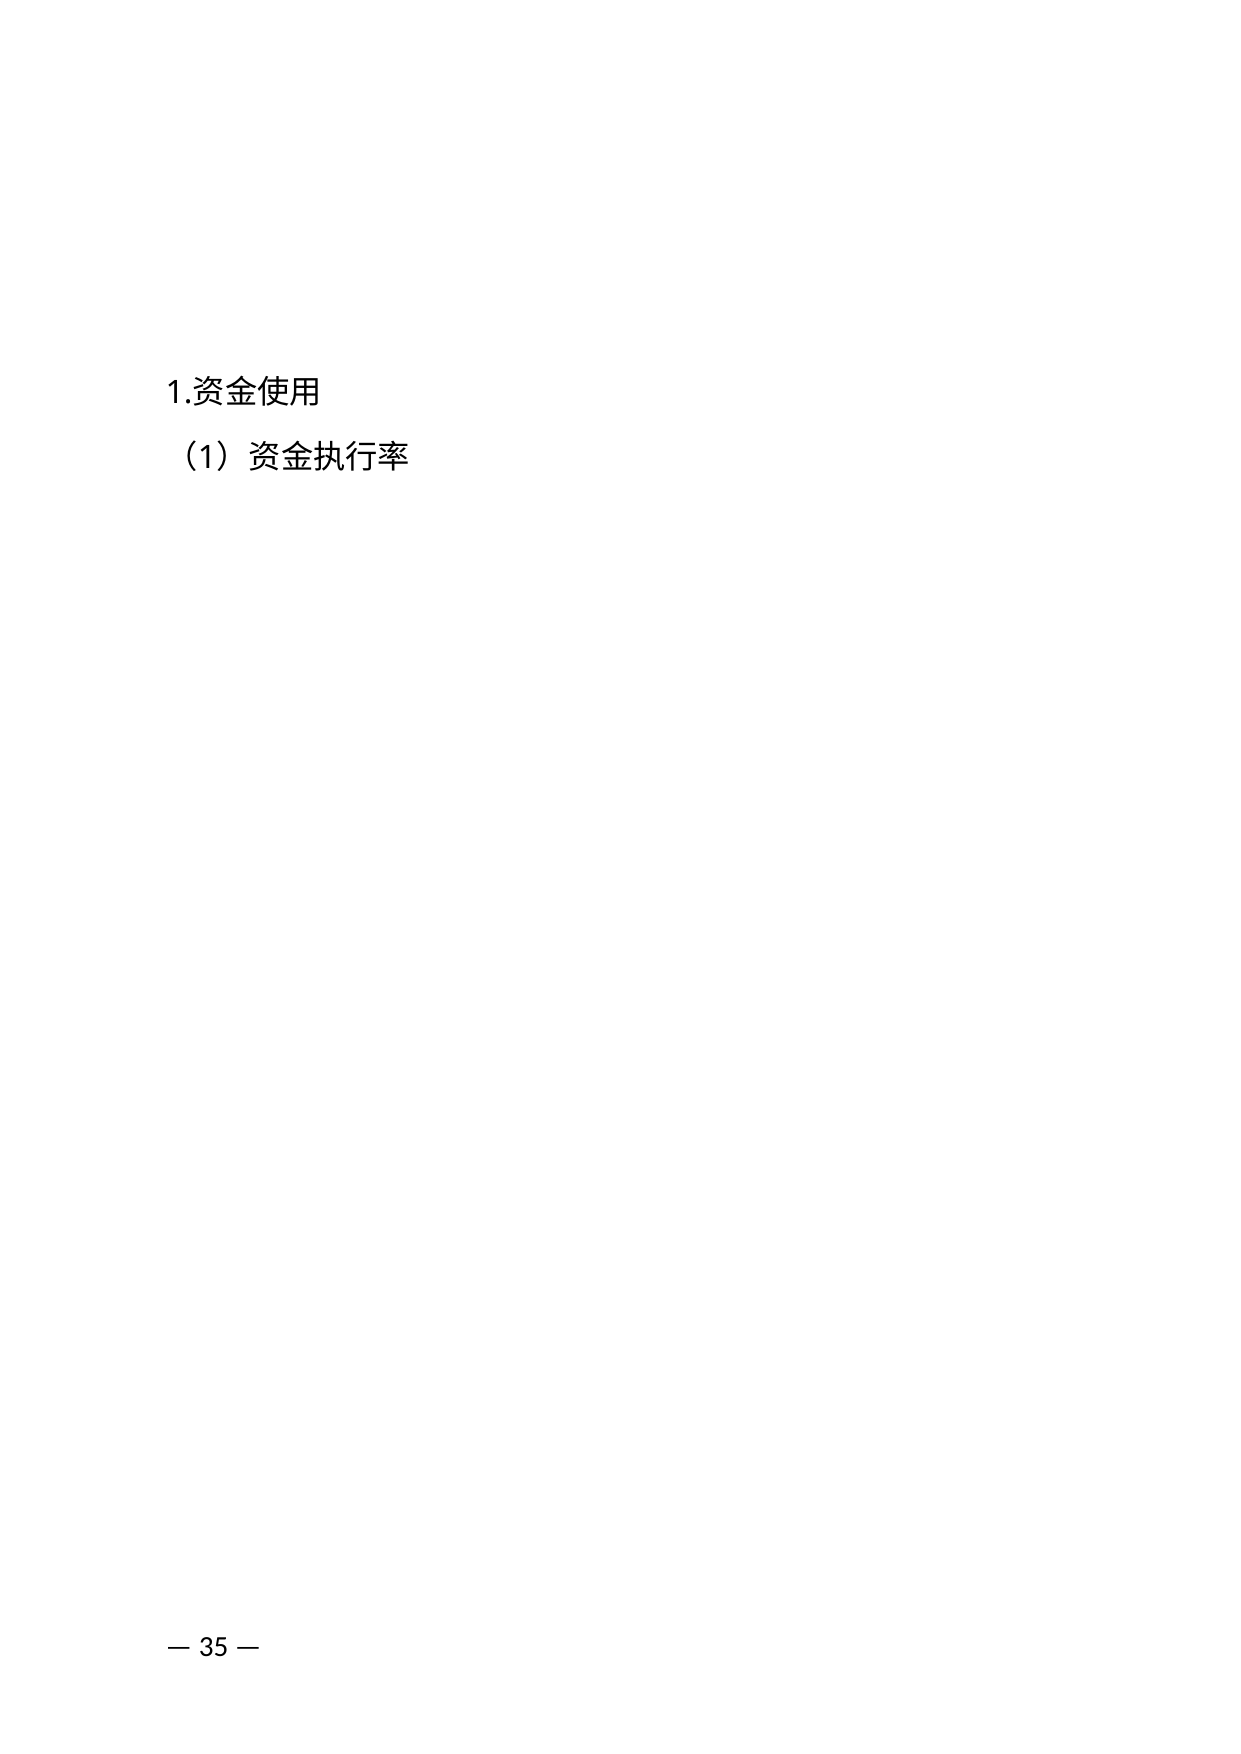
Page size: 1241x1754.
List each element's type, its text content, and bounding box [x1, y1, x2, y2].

text 1.资金使用 [165, 357, 1087, 422]
text （1）资金执行率 [165, 422, 1087, 487]
